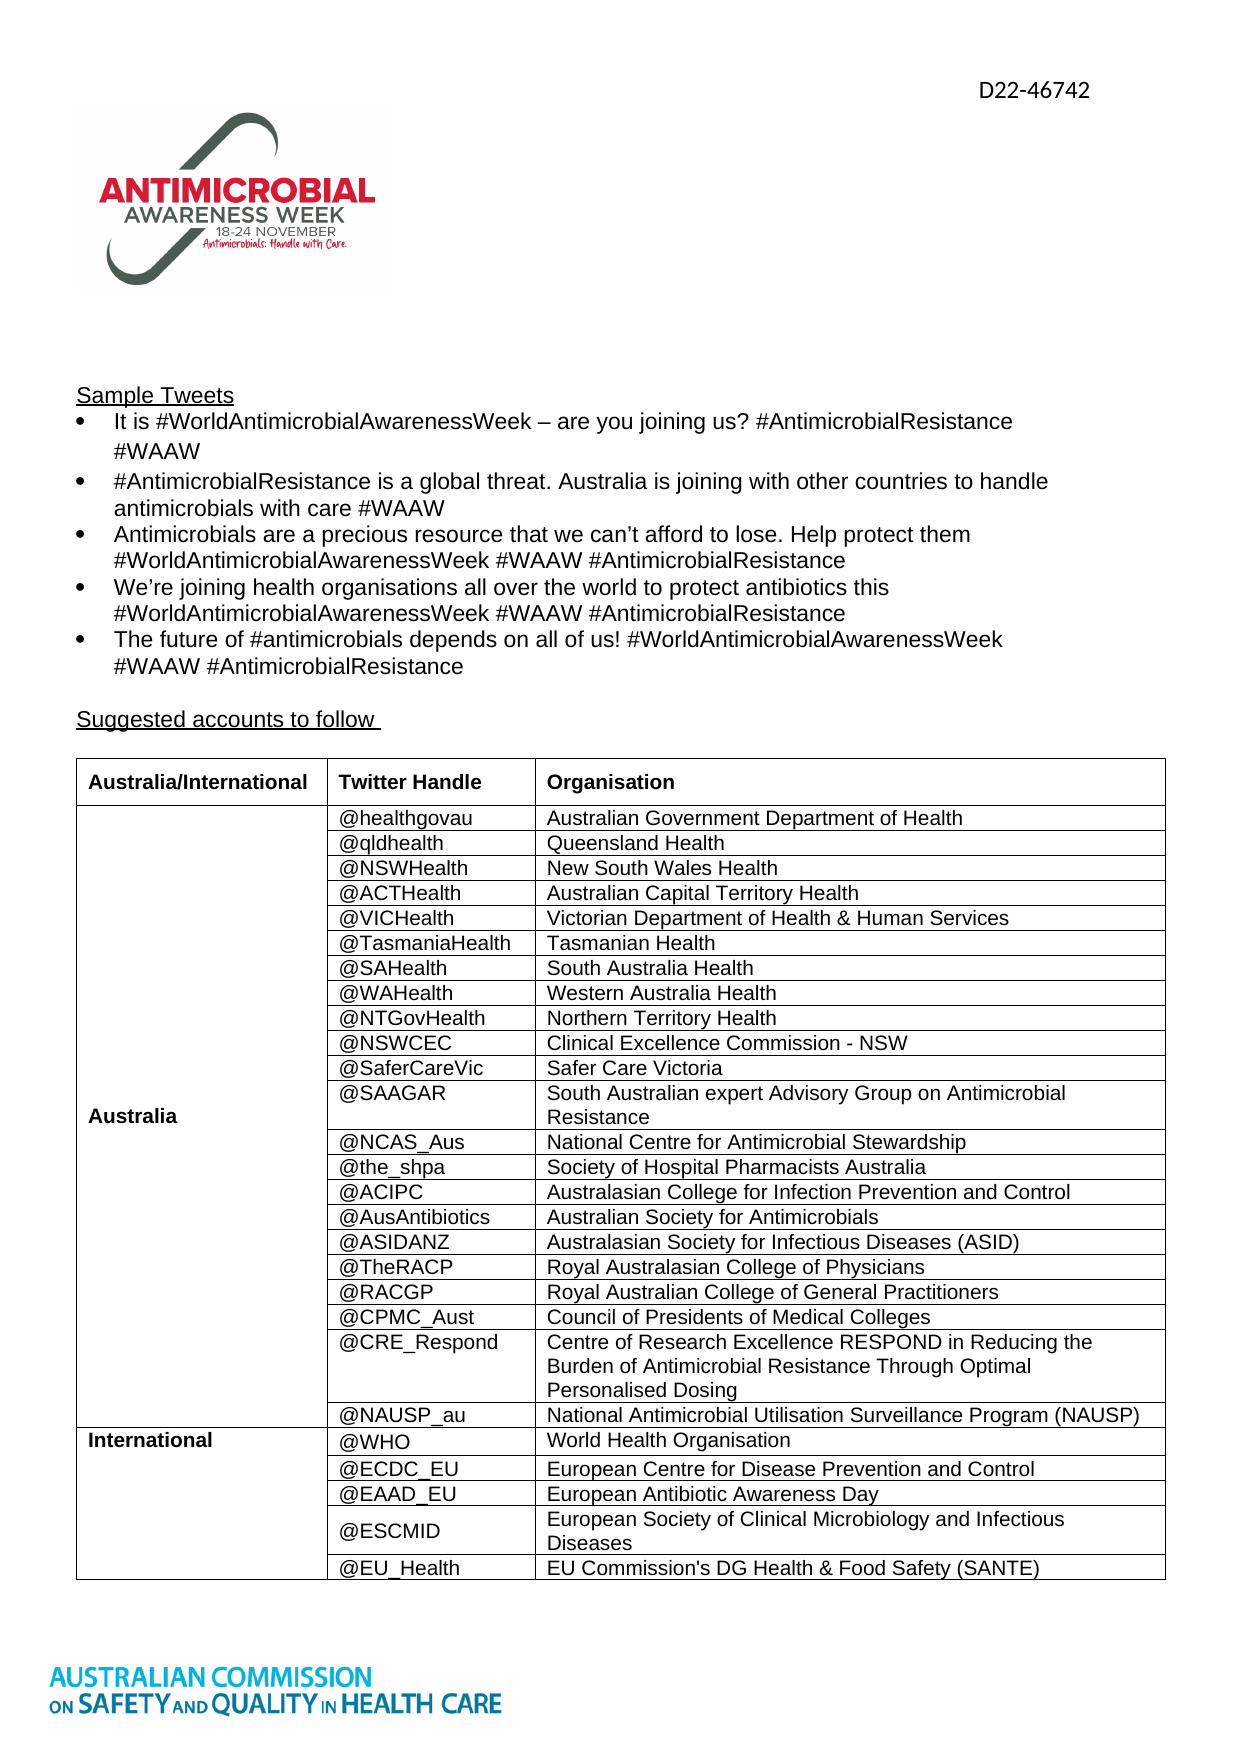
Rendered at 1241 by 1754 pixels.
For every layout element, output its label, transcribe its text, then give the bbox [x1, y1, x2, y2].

table_cell South Australia Health [536, 956, 1165, 980]
table_cell @TheRACP [328, 1255, 535, 1279]
table_cell Australasian Society for Infectious Diseases (ASID) [536, 1230, 1165, 1254]
table_cell @healthgovau [328, 806, 535, 830]
table_cell Australian Society for Antimicrobials [536, 1205, 1165, 1229]
list It is #WorldAntimicrobialAwarenessWeek – are you joining us? #AntimicrobialResistance #WAAW [76, 408, 1090, 464]
table_cell @NSWCEC [328, 1031, 535, 1055]
table_cell @ACIPC [328, 1180, 535, 1204]
table_cell National Centre for Antimicrobial Stewardship [536, 1130, 1165, 1154]
text Suggested accounts to follow [76, 706, 1090, 732]
table_cell @RACGP [328, 1280, 535, 1304]
table_cell @SaferCareVic [328, 1056, 535, 1080]
table_cell @WHO [328, 1428, 535, 1455]
list #AntimicrobialResistance is a global threat. Australia is joining with other countries to handle antimicrobials with care #WAAW [76, 468, 1090, 521]
table_cell International [77, 1428, 327, 1579]
table_cell @CPMC_Aust [328, 1305, 535, 1329]
table_cell Society of Hospital Pharmacists Australia [536, 1155, 1165, 1179]
table_cell Centre of Research Excellence RESPOND in Reducing the Burden of Antimicrobial Resistance Through Optimal Personalised Dosing [536, 1330, 1165, 1402]
table_cell European Antibiotic Awareness Day [536, 1481, 1165, 1505]
table_cell @EU_Health [328, 1555, 535, 1579]
table_cell @VICHealth [328, 906, 535, 930]
table_cell Australasian College for Infection Prevention and Control [536, 1180, 1165, 1204]
table_cell EU Commission's DG Health & Food Safety (SANTE) [536, 1555, 1165, 1579]
picture [0, 1630, 1241, 1754]
table_cell @SAAGAR [328, 1081, 535, 1129]
table_cell @qldhealth [328, 831, 535, 855]
table_cell European Centre for Disease Prevention and Control [536, 1456, 1165, 1480]
table_cell @ACTHealth [328, 881, 535, 905]
table_header Organisation [536, 759, 1165, 805]
table_cell Clinical Excellence Commission - NSW [536, 1031, 1165, 1055]
table_cell Tasmanian Health [536, 931, 1165, 955]
table_cell @ESCMID [328, 1506, 535, 1554]
table_cell South Australian expert Advisory Group on Antimicrobial Resistance [536, 1081, 1165, 1129]
list Antimicrobials are a precious resource that we can’t afford to lose. Help protect them #WorldAntimicrobialAwarenessWeek #WAAW #AntimicrobialResistance [76, 521, 1090, 574]
table_cell @ECDC_EU [328, 1456, 535, 1480]
table_cell National Antimicrobial Utilisation Surveillance Program (NAUSP) [536, 1403, 1165, 1427]
table_cell Australian Capital Territory Health [536, 881, 1165, 905]
table_header Twitter Handle [328, 759, 535, 805]
picture [76, 103, 390, 294]
table_cell @AusAntibiotics [328, 1205, 535, 1229]
table_cell World Health Organisation [536, 1428, 1165, 1455]
table_cell Australian Government Department of Health [536, 806, 1165, 830]
table_cell Western Australia Health [536, 981, 1165, 1005]
list We’re joining health organisations all over the world to protect antibiotics this #WorldAntimicrobialAwarenessWeek #WAAW #AntimicrobialResistance [76, 574, 1090, 626]
table_cell Northern Territory Health [536, 1006, 1165, 1030]
table_cell @the_shpa [328, 1155, 535, 1179]
table_cell European Society of Clinical Microbiology and Infectious Diseases [536, 1506, 1165, 1554]
table_cell @CRE_Respond [328, 1330, 535, 1402]
table_cell Royal Australian College of General Practitioners [536, 1280, 1165, 1304]
table_cell @ASIDANZ [328, 1230, 535, 1254]
table_cell Royal Australasian College of Physicians [536, 1255, 1165, 1279]
table_cell @TasmaniaHealth [328, 931, 535, 955]
table_cell Council of Presidents of Medical Colleges [536, 1305, 1165, 1329]
table_cell @SAHealth [328, 956, 535, 980]
table_cell @EAAD_EU [328, 1481, 535, 1505]
table_cell Queensland Health [536, 831, 1165, 855]
table_cell Australia [77, 806, 327, 1427]
text Sample Tweets [76, 382, 1090, 408]
table_cell @NSWHealth [328, 856, 535, 880]
table_cell Safer Care Victoria [536, 1056, 1165, 1080]
table_cell Victorian Department of Health & Human Services [536, 906, 1165, 930]
table_header Australia/International [77, 759, 327, 805]
table_cell New South Wales Health [536, 856, 1165, 880]
list The future of #antimicrobials depends on all of us! #WorldAntimicrobialAwarenessWeek #WAAW #AntimicrobialResistance [76, 626, 1090, 679]
table_cell @WAHealth [328, 981, 535, 1005]
table_cell @NTGovHealth [328, 1006, 535, 1030]
table_cell @NAUSP_au [328, 1403, 535, 1427]
table_cell @NCAS_Aus [328, 1130, 535, 1154]
